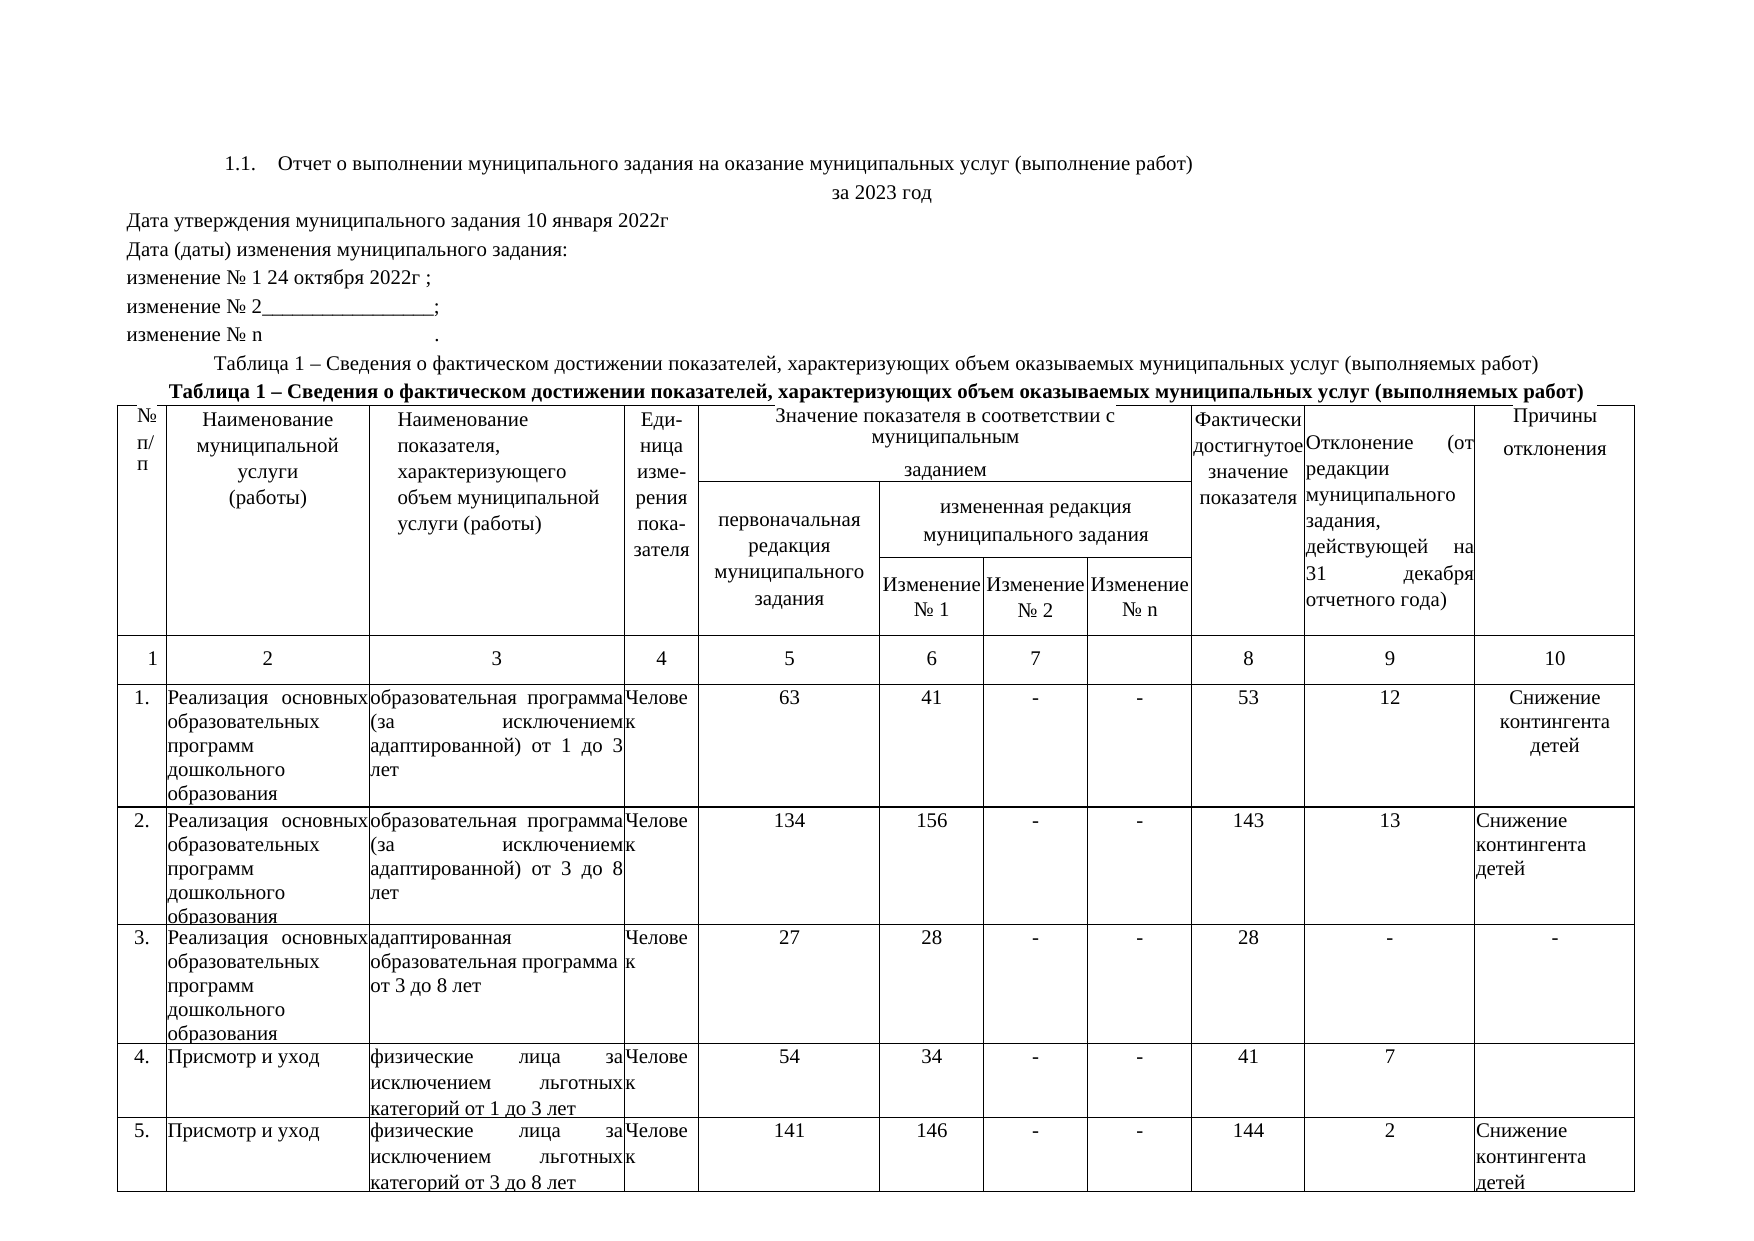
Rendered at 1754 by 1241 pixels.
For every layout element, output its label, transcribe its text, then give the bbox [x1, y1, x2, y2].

table_cell 63 [699, 685, 879, 806]
table_cell - [1088, 1118, 1191, 1191]
table_cell 41 [880, 685, 983, 806]
text Дата (даты) изменения муниципального задания: [126, 233, 1636, 262]
table_cell - [984, 925, 1087, 1043]
table_cell Реализация основных образовательных программ дошкольного образования [167, 685, 369, 806]
table_cell 3. [118, 925, 166, 1043]
table_cell 53 [1192, 685, 1304, 806]
table_cell 7 [1305, 1044, 1474, 1117]
table_cell 9 [1305, 636, 1474, 683]
text изменение № n . [126, 319, 1636, 347]
table_cell измененная редакция муниципального задания [880, 482, 1191, 557]
table_cell Человек [625, 925, 698, 1043]
table_cell - [984, 685, 1087, 806]
table_cell Присмотр и уход [167, 1044, 369, 1117]
table_cell 146 [880, 1118, 983, 1191]
table_cell 41 [1192, 1044, 1304, 1117]
table_cell Снижение контингента детей [1475, 685, 1634, 806]
table_cell Изменение № n [1088, 558, 1191, 634]
table_cell 10 [1475, 636, 1634, 683]
table_cell 27 [699, 925, 879, 1043]
table_cell - [984, 1118, 1087, 1191]
table_cell 134 [699, 808, 879, 924]
table_cell 8 [1192, 636, 1304, 683]
table_cell 34 [880, 1044, 983, 1117]
table_cell [1475, 1044, 1634, 1117]
table_header № п/п [118, 406, 166, 634]
list Отчет о выполнении муниципального задания на оказание муниципальных услуг (выполнение работ) [224, 148, 1636, 176]
text Таблица 1 – Сведения о фактическом достижении показателей, характеризующих объем оказываемых муниципальных услуг (выполняемых работ) [118, 347, 1636, 376]
table_cell 143 [1192, 808, 1304, 924]
table_cell образовательная программа (за исключением адаптированной) от 1 до 3 лет [370, 685, 624, 806]
table_cell 6 [880, 636, 983, 683]
table_cell 3 [370, 636, 624, 683]
table_cell 5. [118, 1118, 166, 1191]
table_cell 2. [118, 808, 166, 924]
table_cell 1. [118, 685, 166, 806]
table_cell Человек [625, 1044, 698, 1117]
table_cell 12 [1305, 685, 1474, 806]
table_cell адаптированная образовательная программа от 3 до 8 лет [370, 925, 624, 1043]
table_cell 144 [1192, 1118, 1304, 1191]
table_cell Человек [625, 808, 698, 924]
table_cell 2 [167, 636, 369, 683]
table_cell - [984, 1044, 1087, 1117]
table_header Наименование муниципальной услуги (работы) [167, 406, 369, 634]
table_header Фактически достигнутое значение показателя [1192, 406, 1304, 634]
text Дата утверждения муниципального задания 10 января 2022г [126, 205, 1636, 233]
table_cell Изменение № 1 [880, 558, 983, 634]
table_cell образовательная программа (за исключением адаптированной) от 3 до 8 лет [370, 808, 624, 924]
table_cell Реализация основных образовательных программ дошкольного образования [167, 925, 369, 1043]
table_cell - [1088, 925, 1191, 1043]
table_cell Присмотр и уход [167, 1118, 369, 1191]
text изменение № 2 ; [126, 290, 1636, 319]
table_cell 4. [118, 1044, 166, 1117]
table_header Отклонение (от редакции муниципального задания, действующей на 31 декабря отчетного года) [1305, 406, 1474, 552]
table_cell - [984, 808, 1087, 924]
text Таблица 1 – Сведения о фактическом достижении показателей, характеризующих объем оказываемых муниципальных услуг (выполняемых работ) [118, 376, 1636, 404]
table_cell - [1088, 1044, 1191, 1117]
table_cell - [1475, 925, 1634, 1043]
table_cell - [1088, 808, 1191, 924]
table_cell физические лица за исключением льготных категорий от 3 до 8 лет [370, 1118, 624, 1191]
table_header Значение показателя в соответствии с муниципальным заданием [699, 406, 1191, 481]
table_cell 2 [1305, 1118, 1474, 1191]
table_cell 1 [118, 636, 166, 683]
table_cell Человек [625, 685, 698, 806]
table_cell Изменение № 2 [984, 558, 1087, 634]
table_cell физические лица за исключением льготных категорий от 1 до 3 лет [370, 1044, 624, 1117]
text за 2023 год [826, 176, 1636, 205]
table_cell Человек [625, 1118, 698, 1191]
table_header Единица измерения показателя [625, 406, 698, 634]
table_cell 54 [699, 1044, 879, 1117]
table_cell 4 [625, 636, 698, 683]
table_cell [1088, 636, 1191, 683]
table_cell 28 [880, 925, 983, 1043]
table_cell 156 [880, 808, 983, 924]
table_cell - [1305, 925, 1474, 1043]
table_cell Снижение контингента детей [1475, 1118, 1634, 1191]
table_header Отклонение (от редакции муниципального задания, действующей на 31 декабря отчетного года) [1305, 557, 1474, 634]
table_cell 13 [1305, 808, 1474, 924]
table_cell - [1088, 685, 1191, 806]
table_header Причины отклонения [1475, 406, 1634, 634]
text изменение № 1 24 октября 2022г ; [126, 262, 1636, 290]
table_cell 5 [699, 636, 879, 683]
table_cell Снижение контингента детей [1475, 808, 1634, 924]
table_cell первоначальная редакция муниципального задания [699, 482, 879, 634]
table_cell 28 [1192, 925, 1304, 1043]
table_cell 141 [699, 1118, 879, 1191]
table_header Наименование показателя, характеризующего объем муниципальной услуги (работы) [370, 406, 624, 634]
table_cell Реализация основных образовательных программ дошкольного образования [167, 808, 369, 924]
table_cell 7 [984, 636, 1087, 683]
